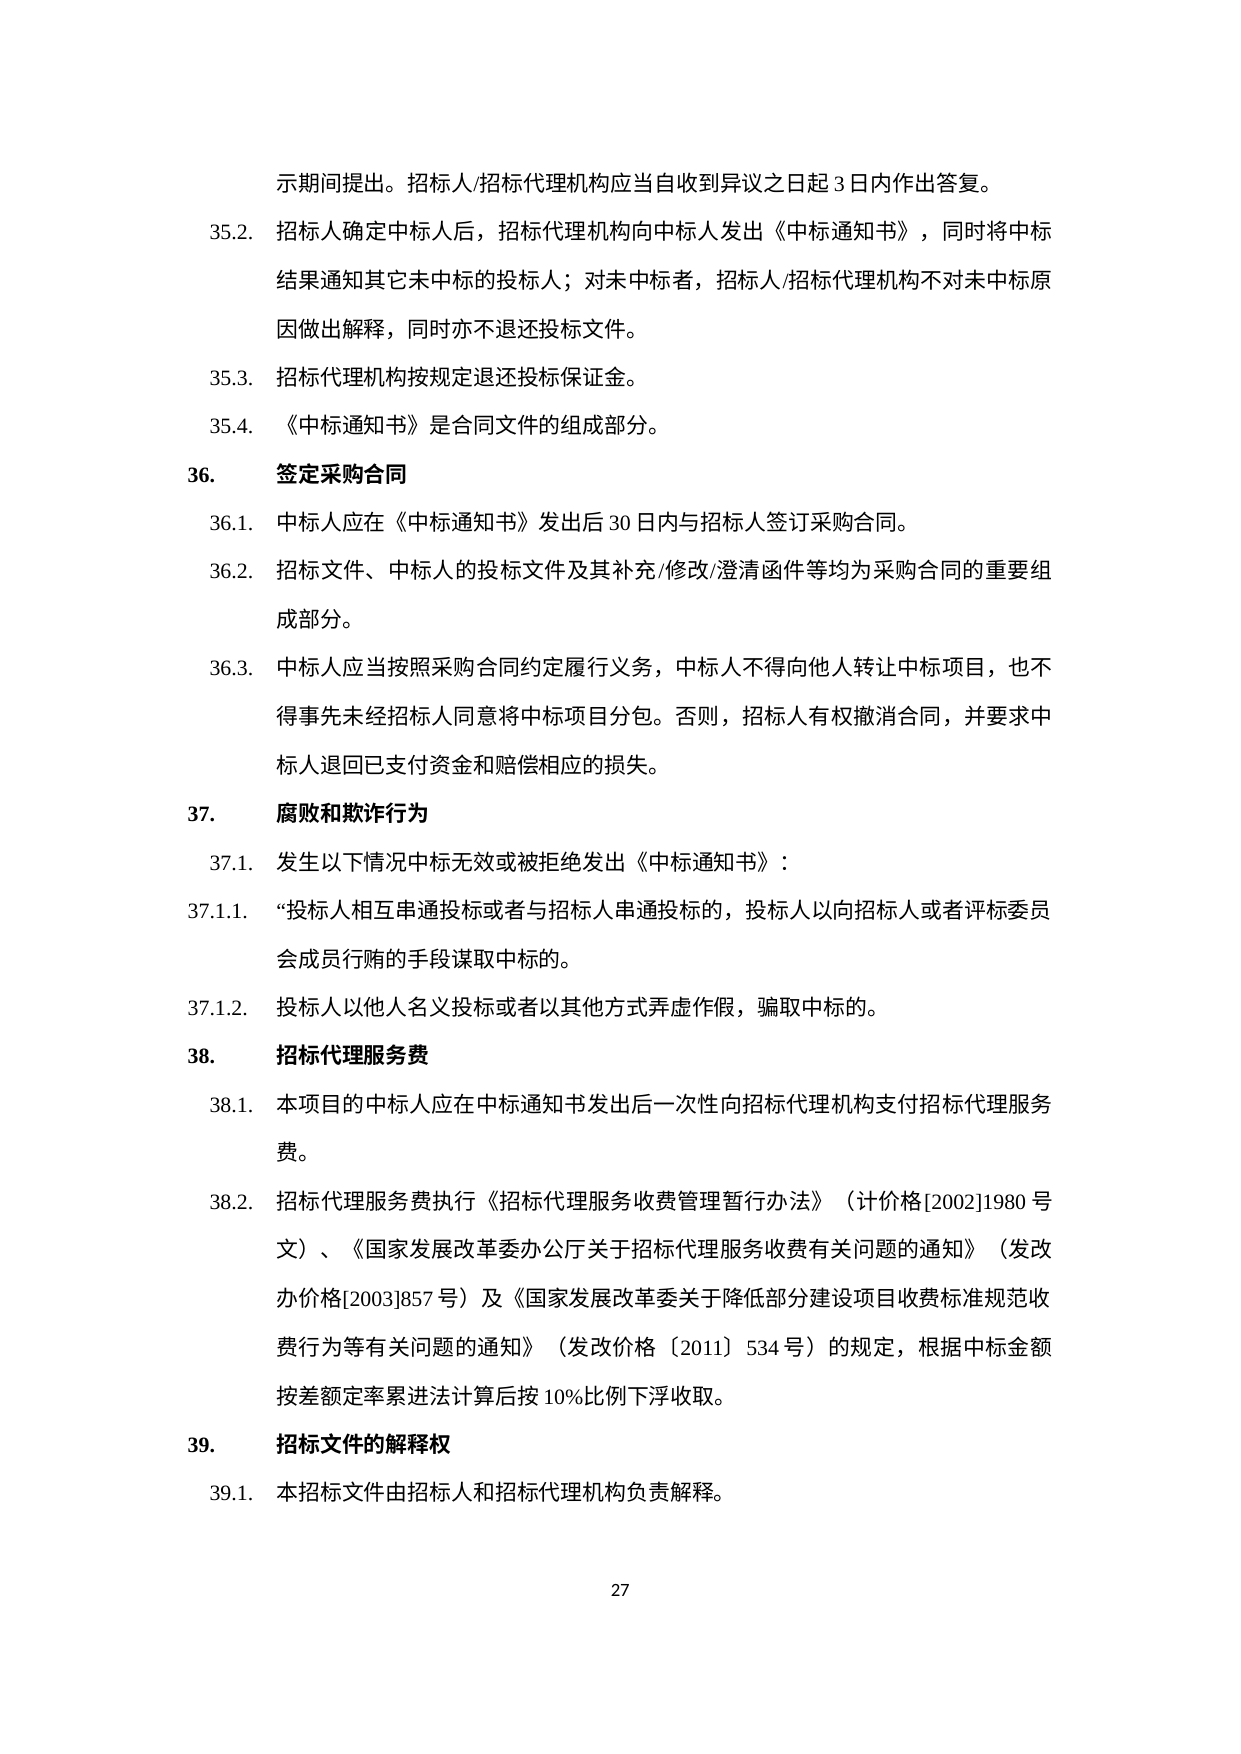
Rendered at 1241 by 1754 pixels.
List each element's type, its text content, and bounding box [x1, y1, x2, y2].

list 签定采购合同 [187, 456, 1053, 489]
list “投标人相互串通投标或者与招标人串通投标的，投标人以向招标人或者评标委员会成员行贿的手段谋取中标的。 [187, 892, 1053, 974]
list 腐败和欺诈行为 [187, 796, 1053, 828]
list 招标代理服务费 [187, 1038, 1053, 1070]
list 招标文件、中标人的投标文件及其补充/修改/澄清函件等均为采购合同的重要组成部分。 [187, 553, 1053, 634]
list 发生以下情况中标无效或被拒绝发出《中标通知书》： [187, 844, 1053, 877]
list 招标代理机构按规定退还投标保证金。 [187, 359, 1053, 392]
list 中标人应在《中标通知书》发出后30日内与招标人签订采购合同。 [187, 504, 1053, 537]
list 本项目的中标人应在中标通知书发出后一次性向招标代理机构支付招标代理服务费。 [187, 1086, 1053, 1167]
list 中标人应当按照采购合同约定履行义务，中标人不得向他人转让中标项目，也不得事先未经招标人同意将中标项目分包。否则，招标人有权撤消合同，并要求中标人退回已支付资金和赔偿相应的损失。 [187, 650, 1053, 780]
list 招标人确定中标人后，招标代理机构向中标人发出《中标通知书》，同时将中标结果通知其它未中标的投标人；对未中标者，招标人/招标代理机构不对未中标原因做出解释，同时亦不退还投标文件。 [187, 214, 1053, 344]
list 招标代理服务费执行《招标代理服务收费管理暂行办法》（计价格[2002]1980号文）、《国家发展改革委办公厅关于招标代理服务收费有关问题的通知》（发改办价格[2003]857号）及《国家发展改革委关于降低部分建设项目收费标准规范收费行为等有关问题的通知》（发改价格〔2011〕534号）的规定，根据中标金额按差额定率累进法计算后按10%比例下浮收取。 [187, 1183, 1053, 1411]
list 《中标通知书》是合同文件的组成部分。 [187, 408, 1053, 440]
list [187, 165, 1053, 198]
list 本招标文件由招标人和招标代理机构负责解释。 [187, 1475, 1053, 1507]
list 投标人以他人名义投标或者以其他方式弄虚作假，骗取中标的。 [187, 989, 1053, 1022]
list 招标文件的解释权 [187, 1427, 1053, 1459]
